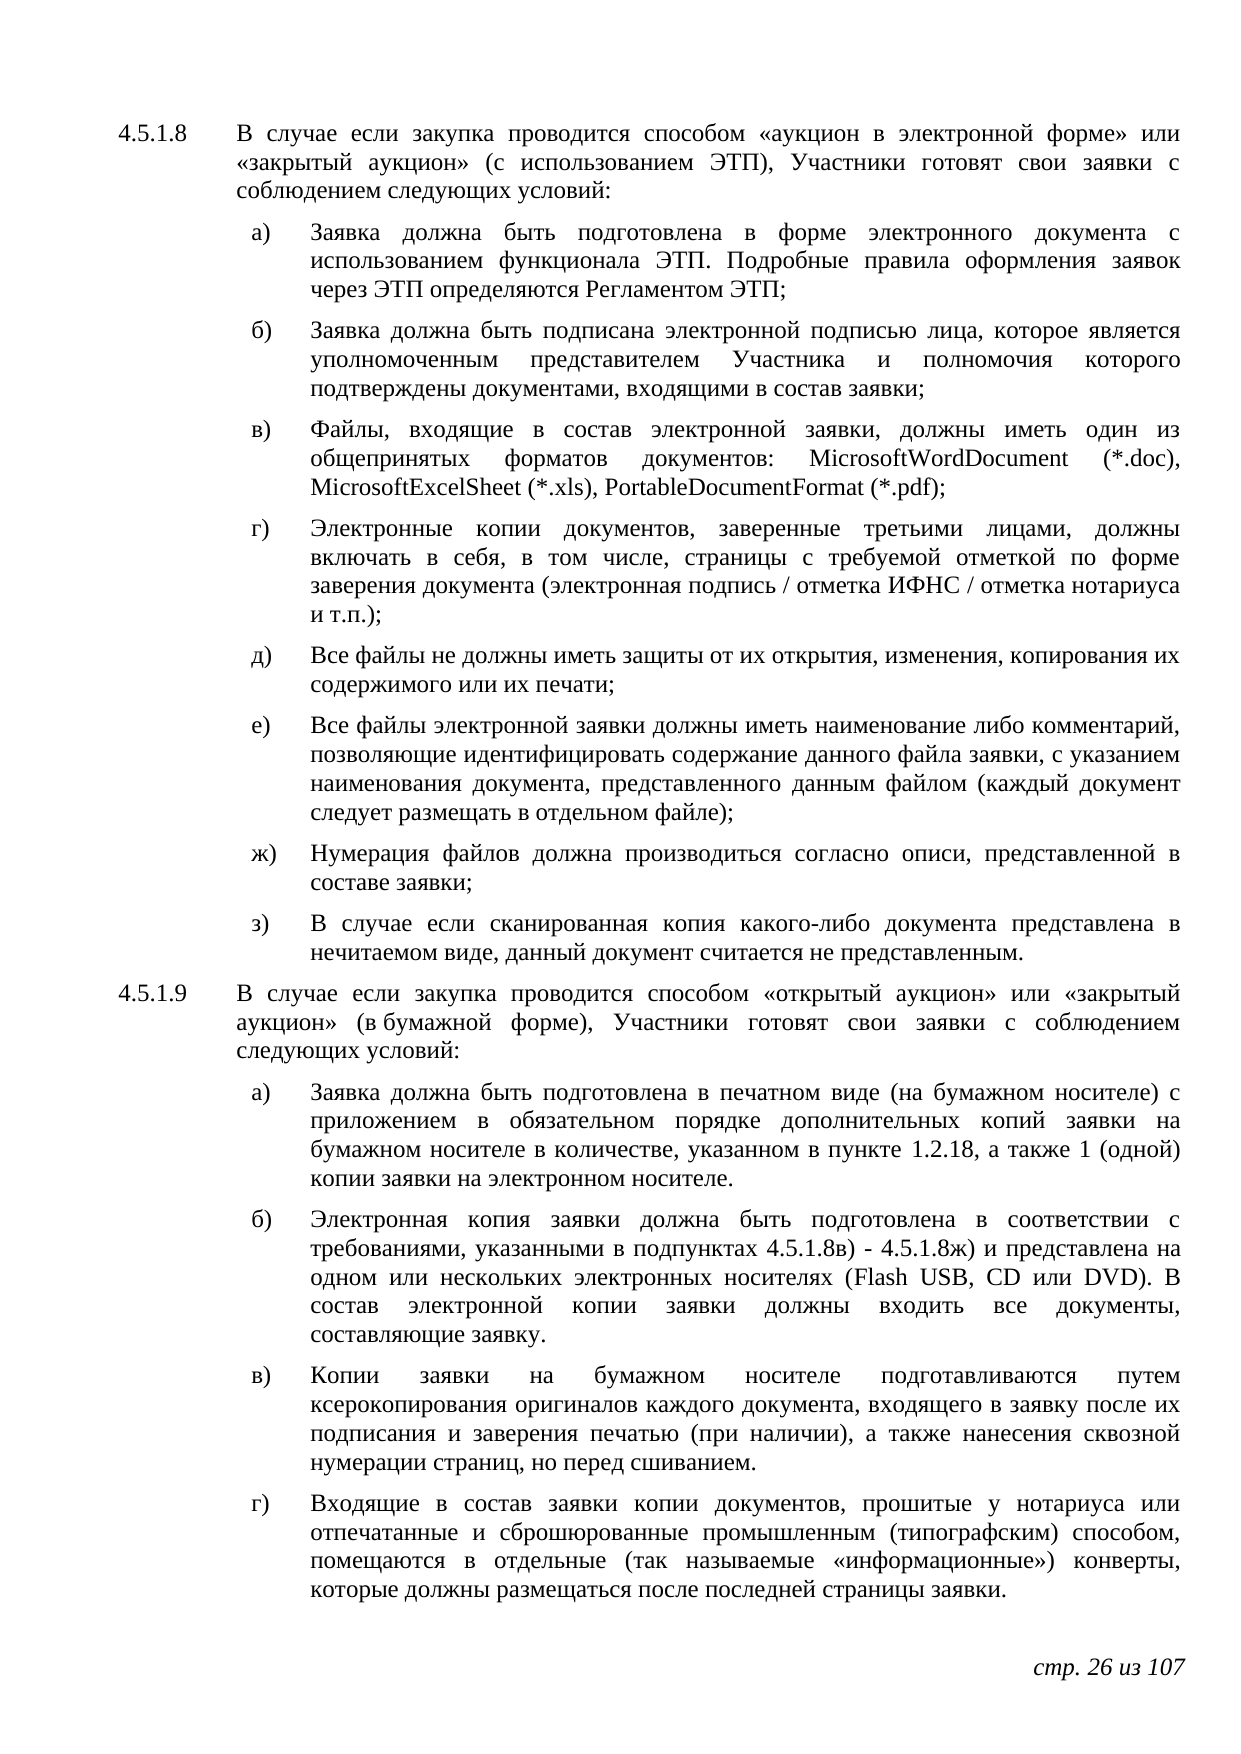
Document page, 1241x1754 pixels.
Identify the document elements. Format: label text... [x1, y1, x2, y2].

text Заявка должна быть подготовлена в форме электронного документа с использованием функционала ЭТП. Подробные правила оформления заявок через ЭТП определяются Регламентом ЭТП; [251, 217, 1181, 303]
text Заявка должна быть подготовлена в печатном виде (на бумажном носителе) с приложением в обязательном порядке дополнительных копий заявки на бумажном носителе в количестве, указанном в пункте 1.2.18, а также 1 (одной) копии заявки на электронном носителе. [251, 1077, 1181, 1192]
text Входящие в состав заявки копии документов, прошитые у нотариуса или отпечатанные и сброшюрованные промышленным (типографским) способом, помещаются в отдельные (так называемые «информационные») конверты, которые должны размещаться после последней страницы заявки. [251, 1488, 1181, 1603]
text Электронные копии документов, заверенные третьими лицами, должны включать в себя, в том числе, страницы с требуемой отметкой по форме заверения документа (электронная подпись / отметка ИФНС / отметка нотариуса и т.п.); [251, 513, 1181, 628]
text Все файлы электронной заявки должны иметь наименование либо комментарий, позволяющие идентифицировать содержание данного файла заявки, с указанием наименования документа, представленного данным файлом (каждый документ следует размещать в отдельном файле); [251, 711, 1181, 826]
text Все файлы не должны иметь защиты от их открытия, изменения, копирования их содержимого или их печати; [251, 641, 1181, 698]
text Копии заявки на бумажном носителе подготавливаются путем ксерокопирования оригиналов каждого документа, входящего в заявку после их подписания и заверения печатью (при наличии), а также нанесения сквозной нумерации страниц, но перед сшиванием. [251, 1361, 1181, 1476]
text В случае если закупка проводится способом «аукцион в электронной форме» или «закрытый аукцион» (с использованием ЭТП), Участники готовят свои заявки с соблюдением следующих условий: [118, 118, 1181, 204]
text Файлы, входящие в состав электронной заявки, должны иметь один из общепринятых форматов документов: MicrosoftWordDocument (*.doc), MicrosoftExcelSheet (*.xls), PortableDocumentFormat (*.pdf); [251, 414, 1181, 501]
text В случае если закупка проводится способом «открытый аукцион» или «закрытый аукцион» (в бумажной форме), Участники готовят свои заявки с соблюдением следующих условий: [118, 978, 1181, 1064]
text Электронная копия заявки должна быть подготовлена в соответствии с требованиями, указанными в подпунктах 4.5.1.8в) - 4.5.1.8ж) и представлена на одном или нескольких электронных носителях (Flash USB, CD или DVD). В состав электронной копии заявки должны входить все документы, составляющие заявку. [251, 1204, 1181, 1348]
text В случае если сканированная копия какого-либо документа представлена в нечитаемом виде, данный документ считается не представленным. [251, 908, 1181, 966]
text Заявка должна быть подписана электронной подписью лица, которое является уполномоченным представителем Участника и полномочия которого подтверждены документами, входящими в состав заявки; [251, 316, 1181, 402]
text Нумерация файлов должна производиться согласно описи, представленной в составе заявки; [251, 838, 1181, 896]
